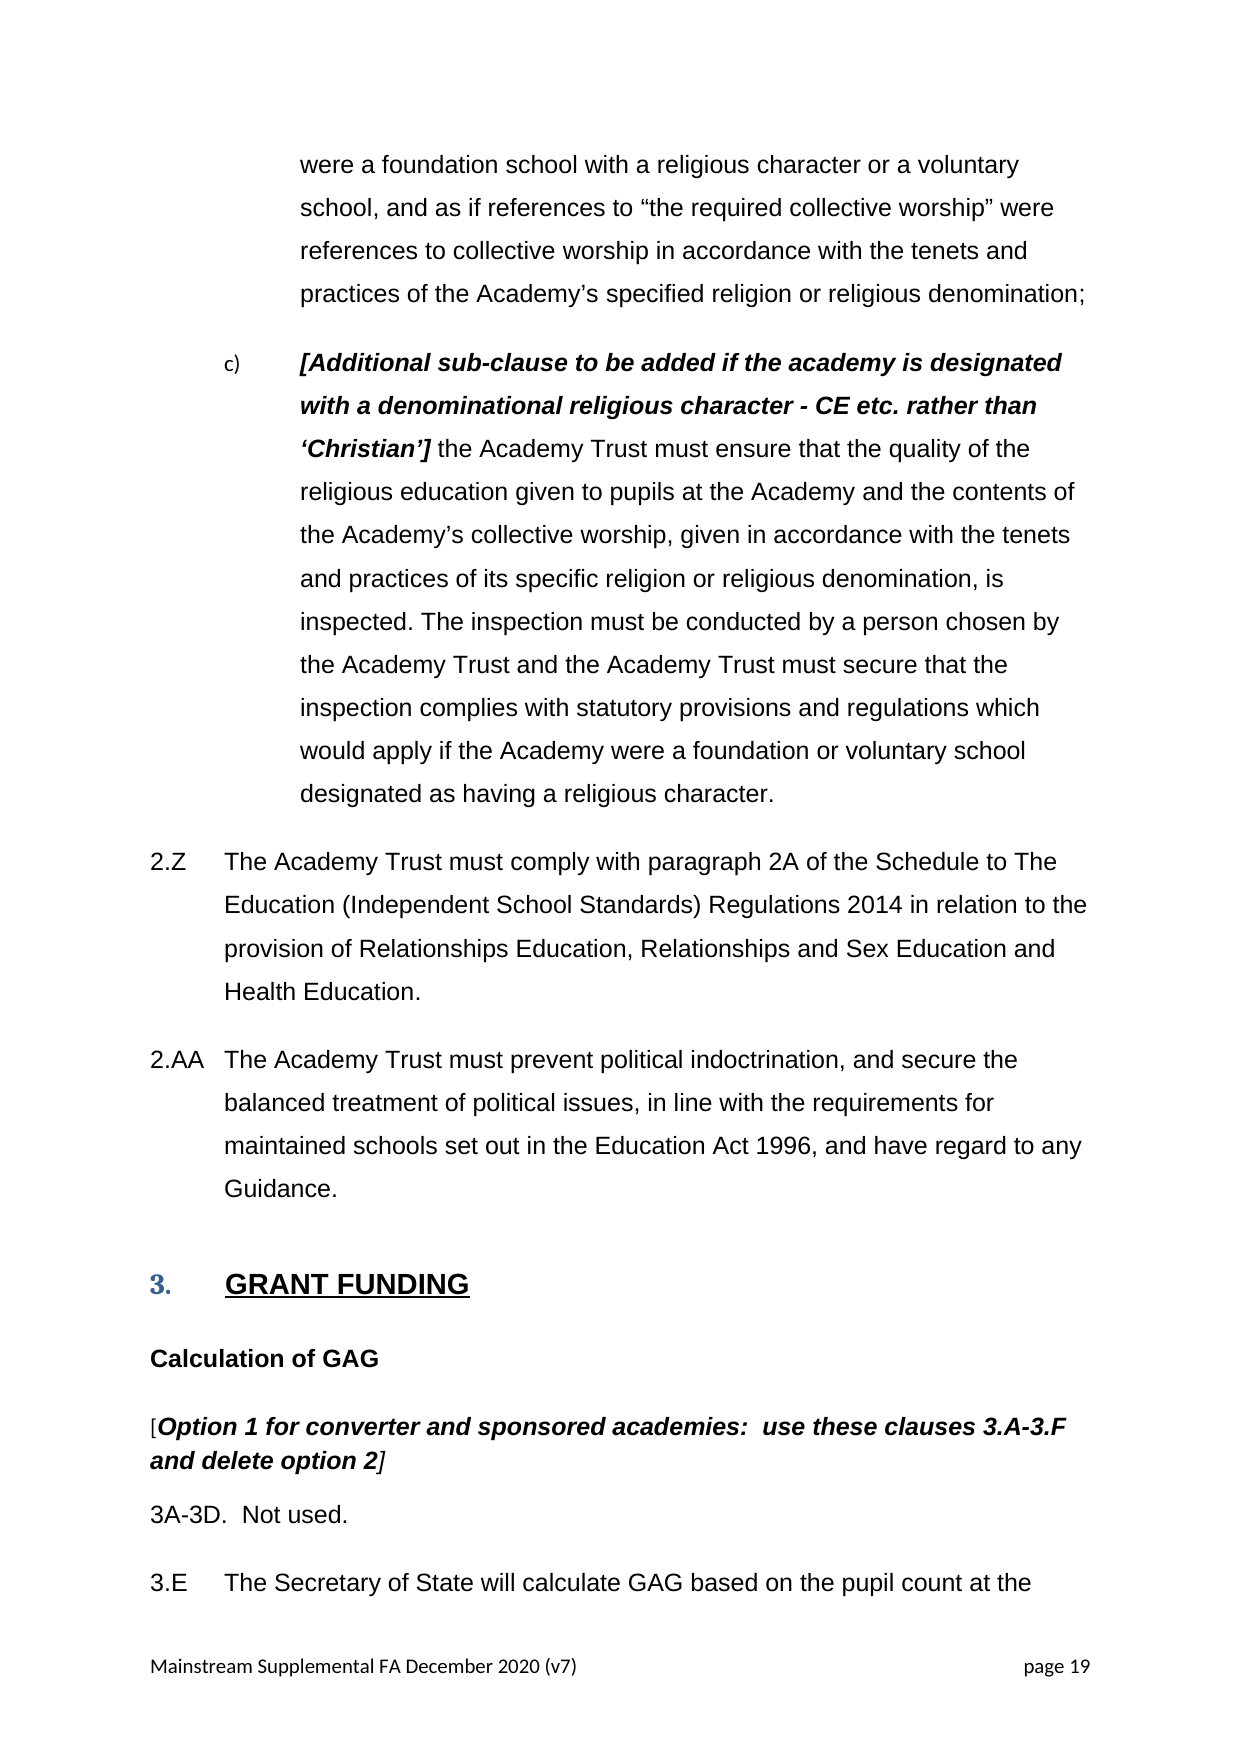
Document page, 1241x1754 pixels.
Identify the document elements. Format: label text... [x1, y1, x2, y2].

text [Option 1 for converter and sponsored academies: use these clauses 3.A-3.F and delete option 2] [150, 1412, 1090, 1474]
subtitle GRANT FUNDING [150, 1267, 1090, 1302]
text 2.AA The Academy Trust must prevent political indoctrination, and secure the balanced treatment of political issues, in line with the requirements for maintained schools set out in the Education Act 1996, and have regard to any Guidance. [150, 1045, 1090, 1203]
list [224, 150, 1090, 308]
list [150, 1568, 1090, 1597]
text 3A-3D. Not used. [150, 1500, 1090, 1528]
text 2.Z The Academy Trust must comply with paragraph 2A of the Schedule to The Education (Independent School Standards) Regulations 2014 in relation to the provision of Relationships Education, Relationships and Sex Education and Health Education. [150, 847, 1090, 1005]
subtitle Calculation of GAG [150, 1344, 1090, 1373]
list [Additional sub-clause to be added if the academy is designated with a denominational religious character - CE etc. rather than ‘Christian’] the Academy Trust must ensure that the quality of the religious education given to pupils at the Academy and the contents of the Academy’s collective worship, given in accordance with the tenets and practices of its specific religion or religious denomination, is inspected. The inspection must be conducted by a person chosen by the Academy Trust and the Academy Trust must secure that the inspection complies with statutory provisions and regulations which would apply if the Academy were a foundation or voluntary school designated as having a religious character. [224, 347, 1090, 808]
